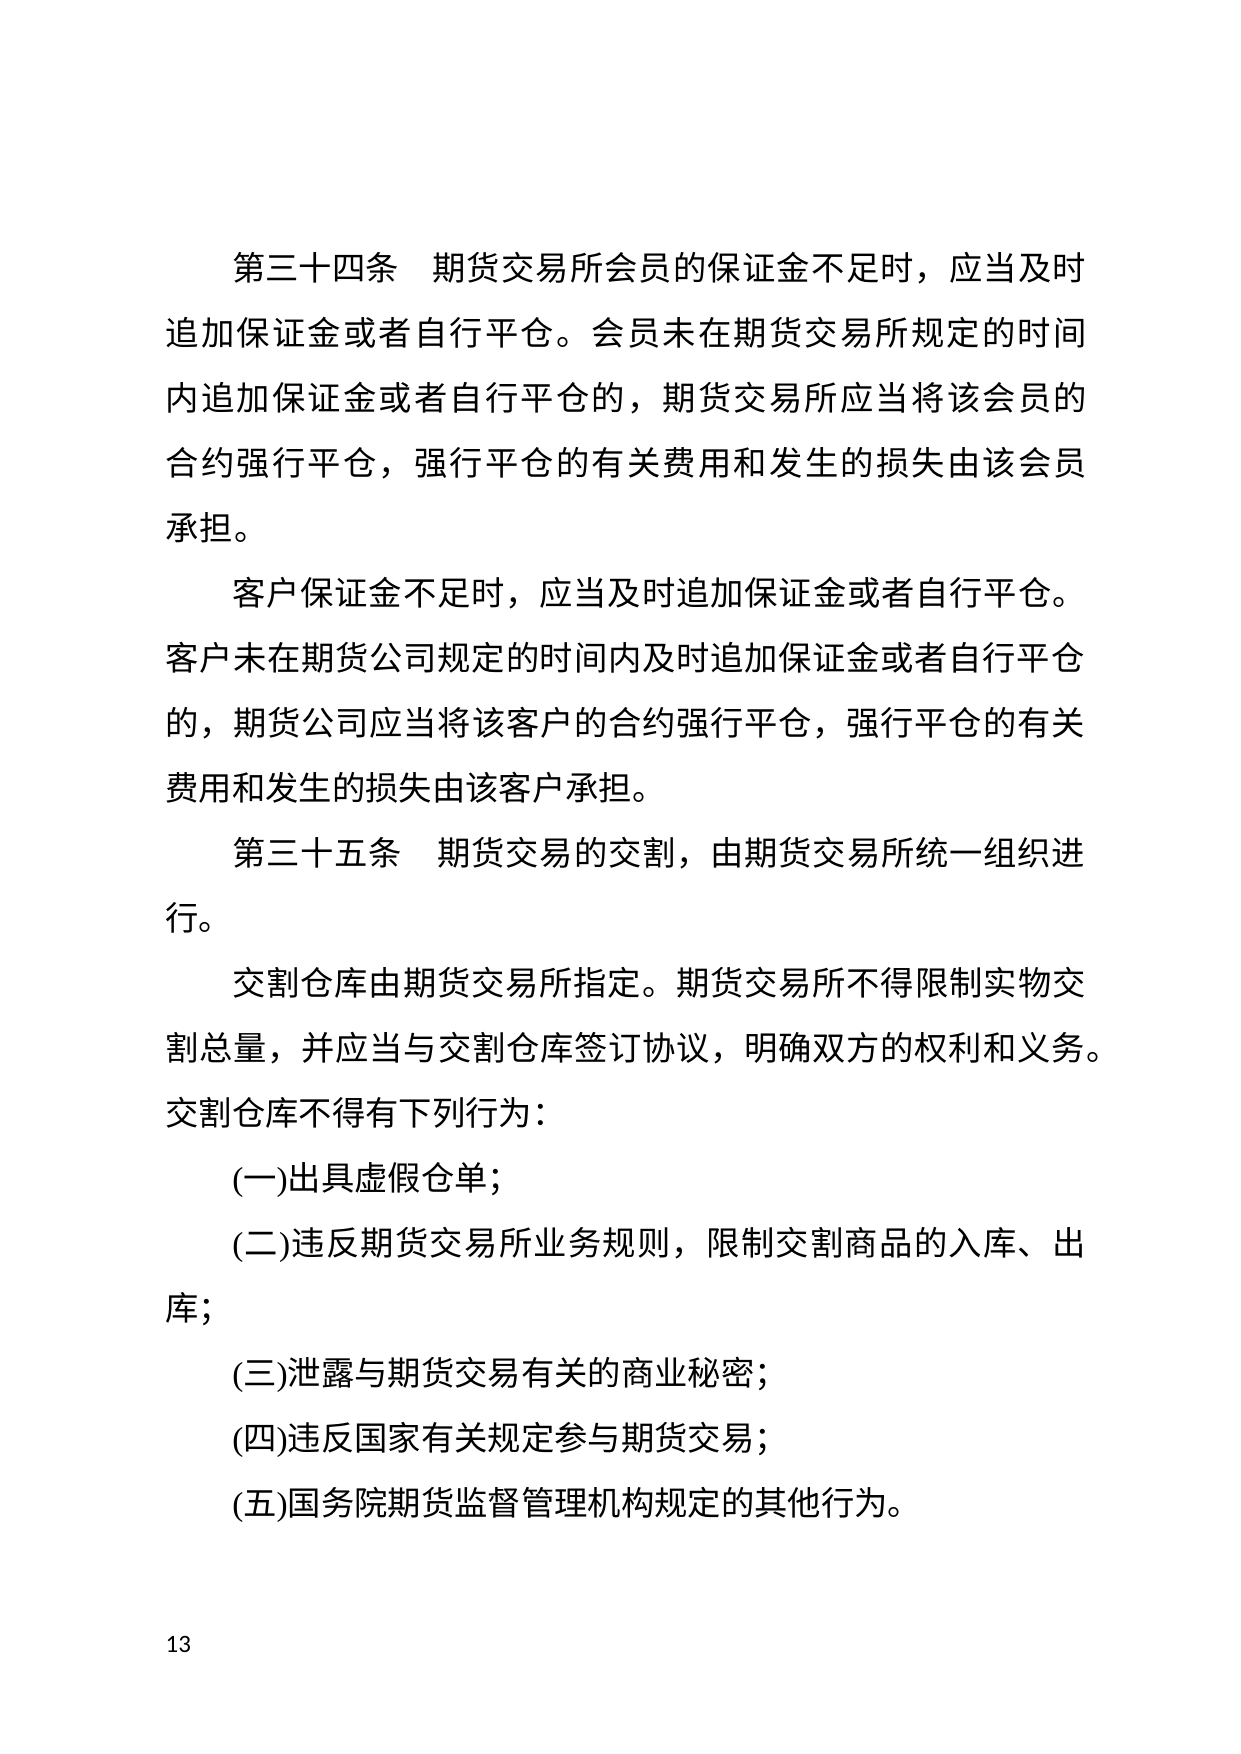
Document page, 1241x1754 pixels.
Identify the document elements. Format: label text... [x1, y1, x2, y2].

text (四)违反国家有关规定参与期货交易； [165, 1403, 1087, 1468]
text (二)违反期货交易所业务规则，限制交割商品的入库、出库； [165, 1208, 1087, 1338]
text (三)泄露与期货交易有关的商业秘密； [165, 1338, 1087, 1403]
text 第三十五条 期货交易的交割，由期货交易所统一组织进行。 [165, 818, 1087, 948]
text 交割仓库由期货交易所指定。期货交易所不得限制实物交割总量，并应当与交割仓库签订协议，明确双方的权利和义务。交割仓库不得有下列行为： [165, 948, 1087, 1143]
text 客户保证金不足时，应当及时追加保证金或者自行平仓。客户未在期货公司规定的时间内及时追加保证金或者自行平仓的，期货公司应当将该客户的合约强行平仓，强行平仓的有关费用和发生的损失由该客户承担。 [165, 558, 1087, 818]
text (一)出具虚假仓单； [165, 1143, 1087, 1208]
text 第三十四条 期货交易所会员的保证金不足时，应当及时追加保证金或者自行平仓。会员未在期货交易所规定的时间内追加保证金或者自行平仓的，期货交易所应当将该会员的合约强行平仓，强行平仓的有关费用和发生的损失由该会员承担。 [165, 233, 1087, 558]
text (五)国务院期货监督管理机构规定的其他行为。 [165, 1468, 1087, 1533]
